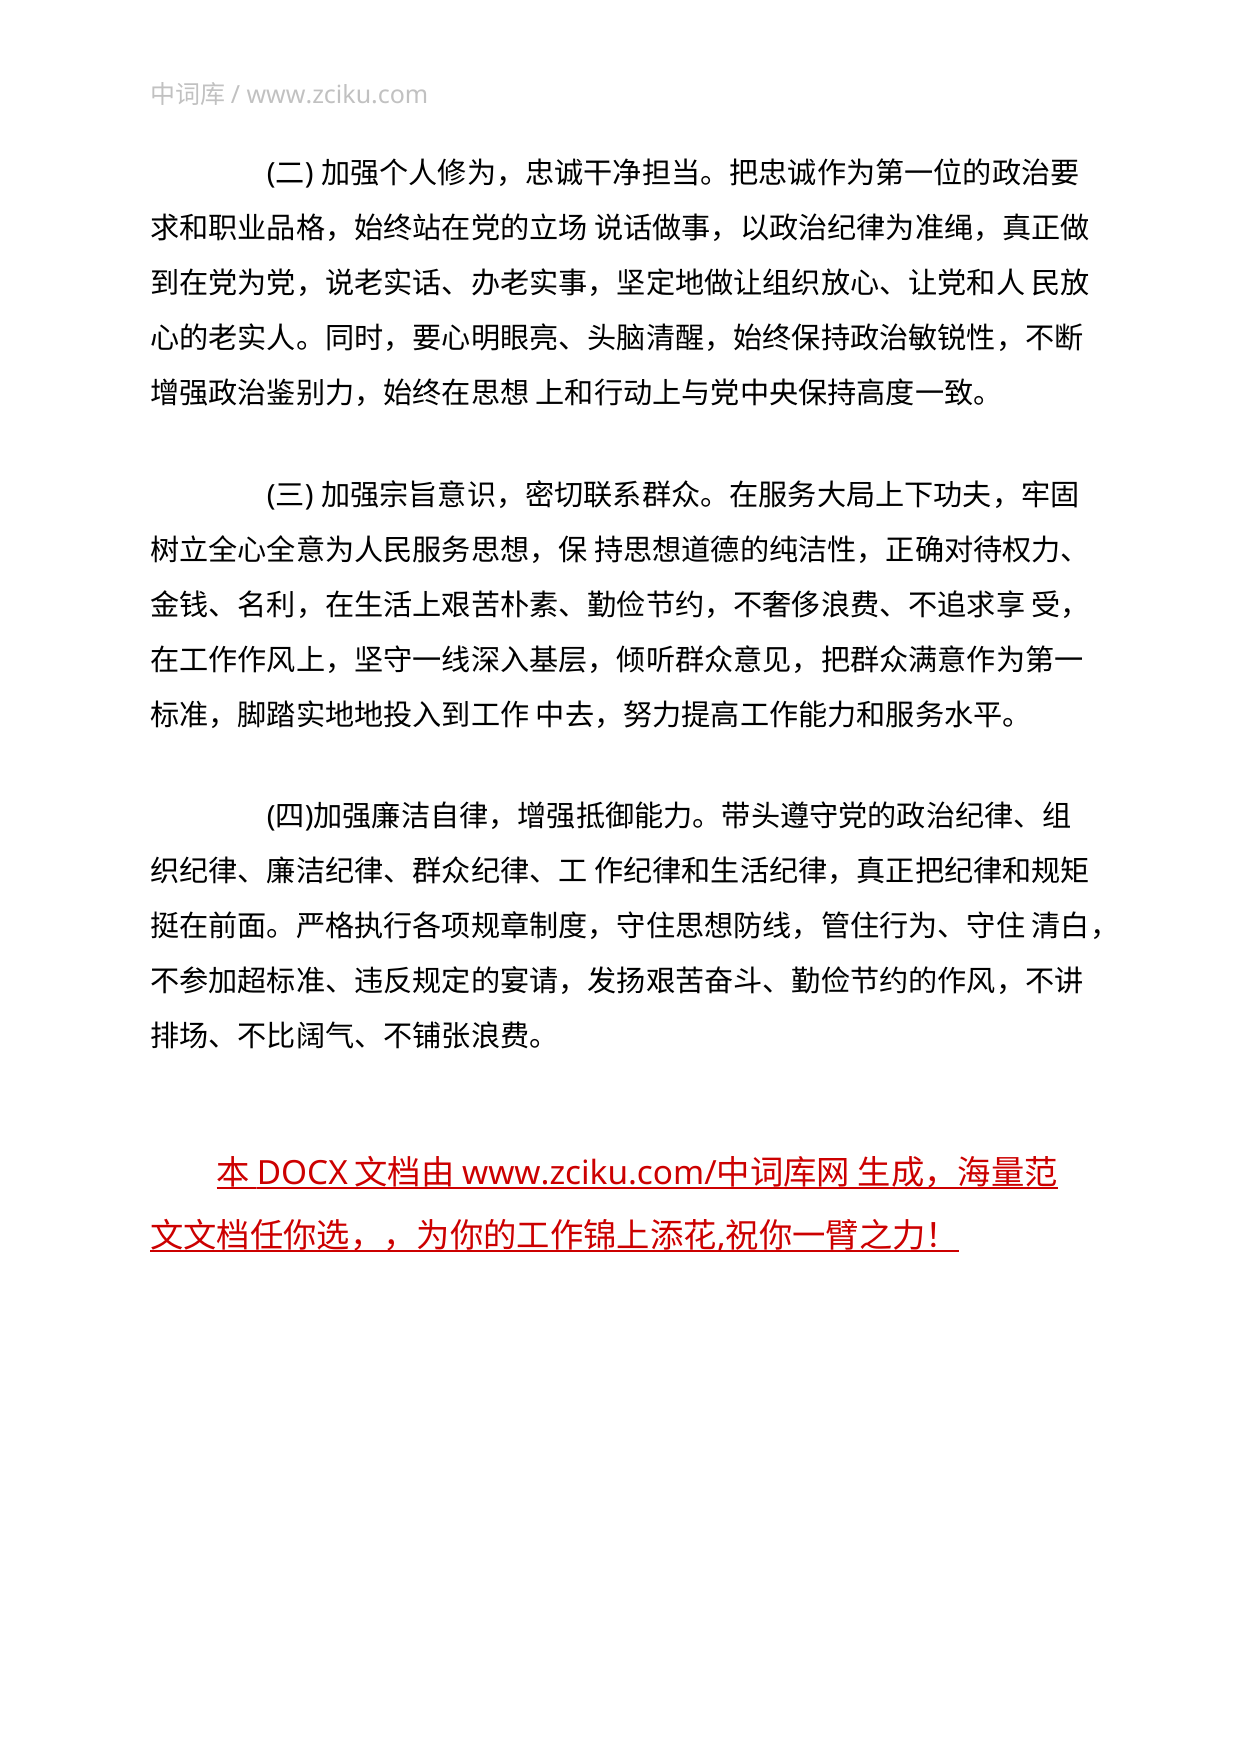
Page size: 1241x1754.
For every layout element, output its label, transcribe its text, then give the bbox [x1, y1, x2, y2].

text (二) 加强个人修为，忠诚干净担当。把忠诚作为第一位的政治要求和职业品格，始终站在党的立场 说话做事，以政治纪律为准绳，真正做到在党为党，说老实话、办老实事，坚定地做让组织放心、让党和人 民放心的老实人。同时，要心明眼亮、头脑清醒，始终保持政治敏锐性，不断增强政治鉴别力，始终在思想 上和行动上与党中央保持高度一致。 [150, 150, 1090, 412]
text (四)加强廉洁自律，增强抵御能力。带头遵守党的政治纪律、组织纪律、廉洁纪律、群众纪律、工 作纪律和生活纪律，真正把纪律和规矩挺在前面。严格执行各项规章制度，守住思想防线，管住行为、守住 清白，不参加超标准、违反规定的宴请，发扬艰苦奋斗、勤俭节约的作风，不讲排场、不比阔气、不铺张浪费。 [150, 793, 1090, 1055]
text 本DOCX文档由 www.zciku.com/中词库网 生成，海量范文文档任你选，，为你的工作锦上添花,祝你一臂之力！ [150, 1146, 1090, 1257]
text (三) 加强宗旨意识，密切联系群众。在服务大局上下功夫，牢固树立全心全意为人民服务思想，保 持思想道德的纯洁性，正确对待权力、金钱、名利，在生活上艰苦朴素、勤俭节约，不奢侈浪费、不追求享 受，在工作作风上，坚守一线深入基层，倾听群众意见，把群众满意作为第一标准，脚踏实地地投入到工作 中去，努力提高工作能力和服务水平。 [150, 471, 1090, 733]
